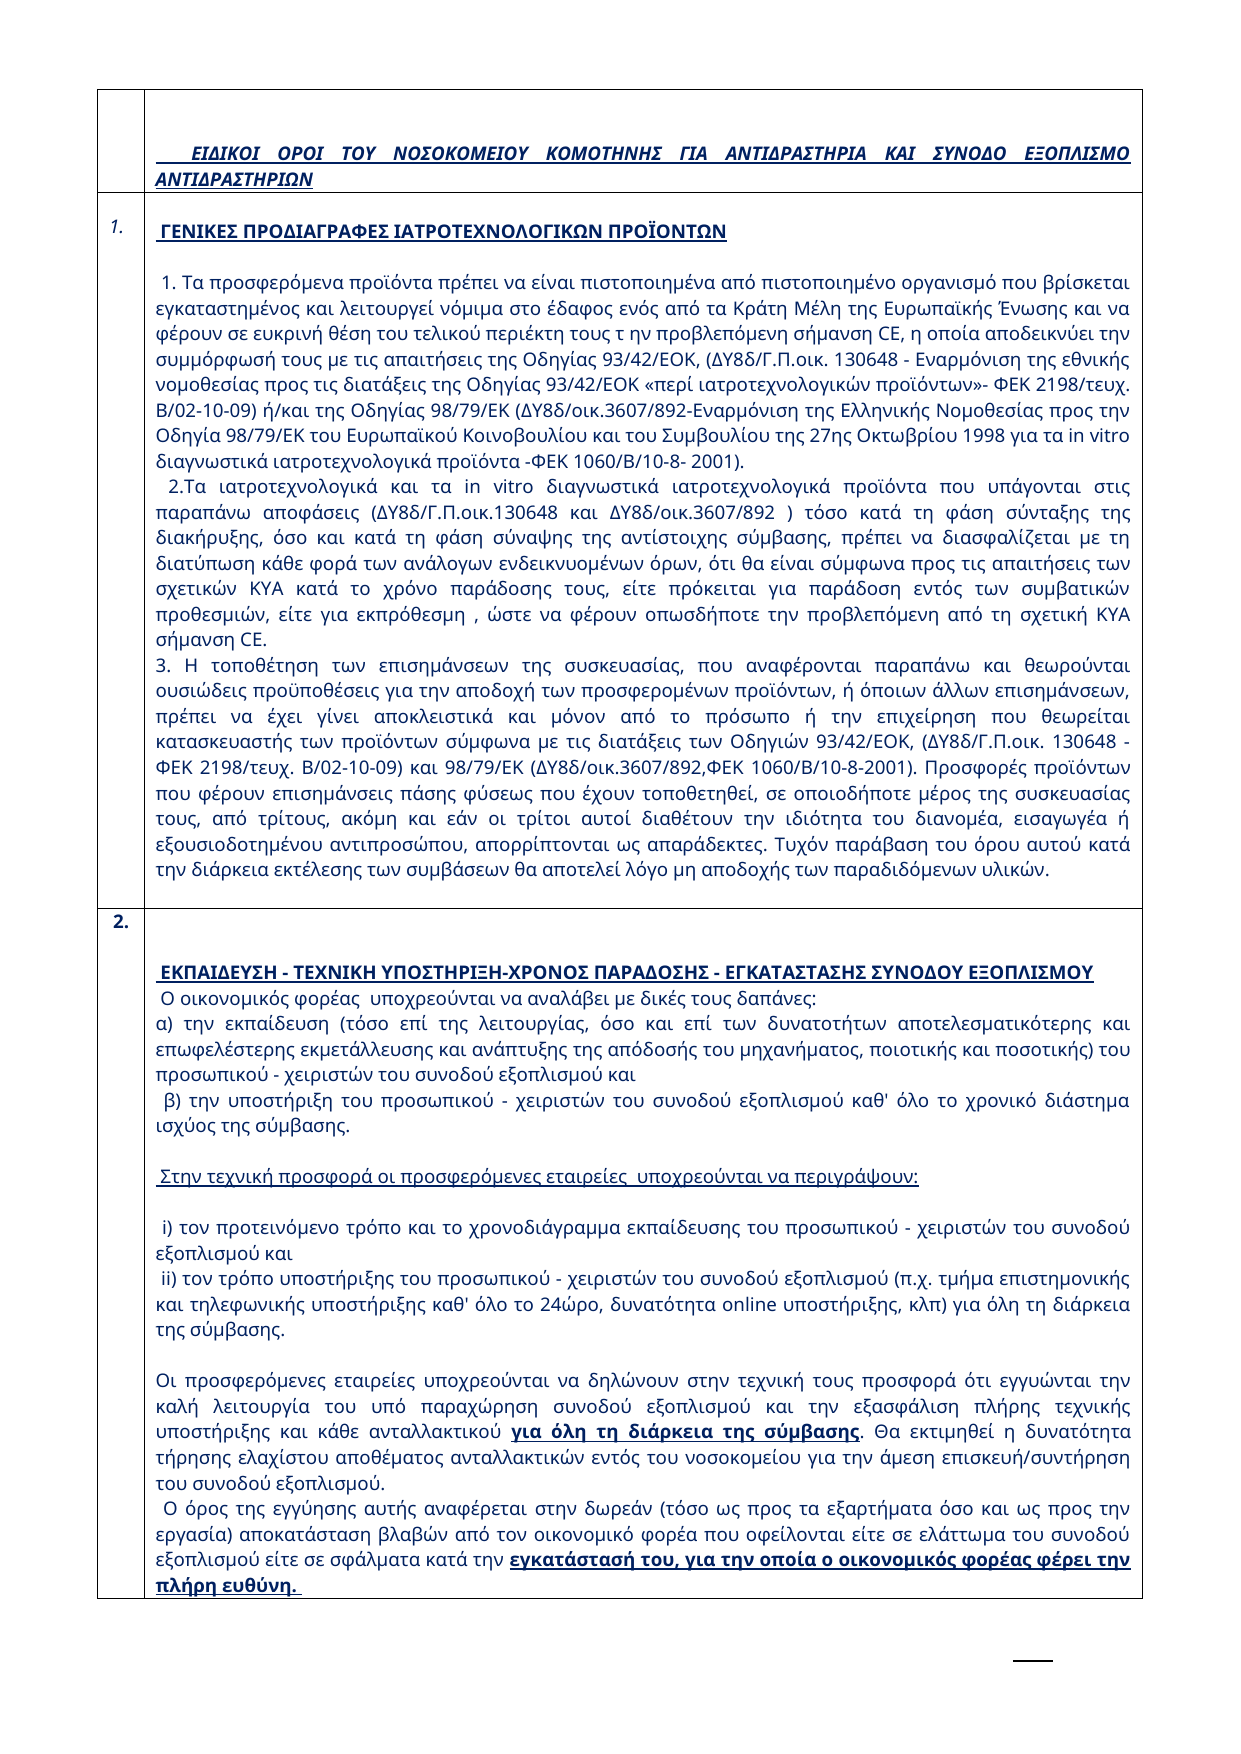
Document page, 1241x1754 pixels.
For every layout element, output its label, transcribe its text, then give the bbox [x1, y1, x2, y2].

table_cell ΓΕΝΙΚΕΣ ΠΡΟΔΙΑΓΡΑΦΕΣ ΙΑΤΡΟΤΕΧΝΟΛΟΓΙΚΩΝ ΠΡΟΪΟΝΤΩΝ 1. Τα προσφερόμενα προϊόντα πρέπει να είναι πιστοποιημένα από πιστοποιημένο οργανισμό που βρίσκεται εγκαταστημένος και λειτουργεί νόμιμα στο έδαφος ενός από τα Κράτη Μέλη της Ευρωπαϊκής Ένωσης και να φέρουν σε ευκρινή θέση του τελικού περιέκτη τους τ ην προβλεπόμενη σήμανση CE, η οποία αποδεικνύει την συμμόρφωσή τους με τις απαιτήσεις της Οδηγίας 93/42/ΕΟΚ, (ΔΥ8δ/Γ.Π.οικ. 130648 - Εναρμόνιση της εθνικής νομοθεσίας προς τις διατάξεις της Οδηγίας 93/42/ΕΟΚ «περί ιατροτεχνολογικών προϊόντων»- ΦΕΚ 2198/τευχ. Β/02-10-09) ή/και της Οδηγίας 98/79/ΕΚ (ΔΥ8δ/οικ.3607/892-Εναρμόνιση της Ελληνικής Νομοθεσίας προς την Οδηγία 98/79/ΕΚ του Ευρωπαϊκού Κοινοβουλίου και του Συμβουλίου της 27ης Οκτωβρίου 1998 για τα in vitro διαγνωστικά ιατροτεχνολογικά προϊόντα -ΦΕΚ 1060/Β/10-8- 2001). 2.Τα ιατροτεχνολογικά και τα in vitro διαγνωστικά ιατροτεχνολογικά προϊόντα που υπάγονται στις παραπάνω αποφάσεις (ΔΥ8δ/Γ.Π.οικ.130648 και ΔΥ8δ/οικ.3607/892 ) τόσο κατά τη φάση σύνταξης της διακήρυξης, όσο και κατά τη φάση σύναψης της αντίστοιχης σύμβασης, πρέπει να διασφαλίζεται με τη διατύπωση κάθε φορά των ανάλογων ενδεικνυομένων όρων, ότι θα είναι σύμφωνα προς τις απαιτήσεις των σχετικών ΚΥΑ κατά το χρόνο παράδοσης τους, είτε πρόκειται για παράδοση εντός των συμβατικών προθεσμιών, είτε για εκπρόθεσμη , ώστε να φέρουν οπωσδήποτε την προβλεπόμενη από τη σχετική ΚΥΑ σήμανση CE. 3. Η τοποθέτηση των επισημάνσεων της συσκευασίας, που αναφέρονται παραπάνω και θεωρούνται ουσιώδεις προϋποθέσεις για την αποδοχή των προσφερομένων προϊόντων, ή όποιων άλλων επισημάνσεων, πρέπει να έχει γίνει αποκλειστικά και μόνον από το πρόσωπο ή την επιχείρηση που θεωρείται κατασκευαστής των προϊόντων σύμφωνα με τις διατάξεις των Οδηγιών 93/42/ΕΟΚ, (ΔΥ8δ/Γ.Π.οικ. 130648 - ΦΕΚ 2198/τευχ. Β/02-10-09) και 98/79/ΕΚ (ΔΥ8δ/οικ.3607/892,ΦΕΚ 1060/Β/10-8-2001). Προσφορές προϊόντων που φέρουν επισημάνσεις πάσης φύσεως που έχουν τοποθετηθεί, σε οποιοδήποτε μέρος της συσκευασίας τους, από τρίτους, ακόμη και εάν οι τρίτοι αυτοί διαθέτουν την ιδιότητα του διανομέα, εισαγωγέα ή εξουσιοδοτημένου αντιπροσώπου, απορρίπτονται ως απαράδεκτες. Τυχόν παράβαση του όρου αυτού κατά την διάρκεια εκτέλεσης των συμβάσεων θα αποτελεί λόγο μη αποδοχής των παραδιδόμενων υλικών. [145, 193, 1142, 907]
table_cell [145, 909, 1142, 1597]
table_cell 1. [98, 193, 144, 907]
table_header [98, 90, 144, 192]
table_header ΕΙΔΙΚΟΙ ΟΡΟΙ ΤΟΥ ΝΟΣΟΚΟΜΕΙΟΥ ΚΟΜΟΤΗΝΗΣ ΓΙΑ ΑΝΤΙΔΡΑΣΤΗΡΙΑ ΚΑΙ ΣΥΝΟΔΟ ΕΞΟΠΛΙΣΜΟ ΑΝΤΙΔΡΑΣΤΗΡΙΩΝ [145, 90, 1142, 192]
table_cell 2. [98, 909, 144, 1597]
